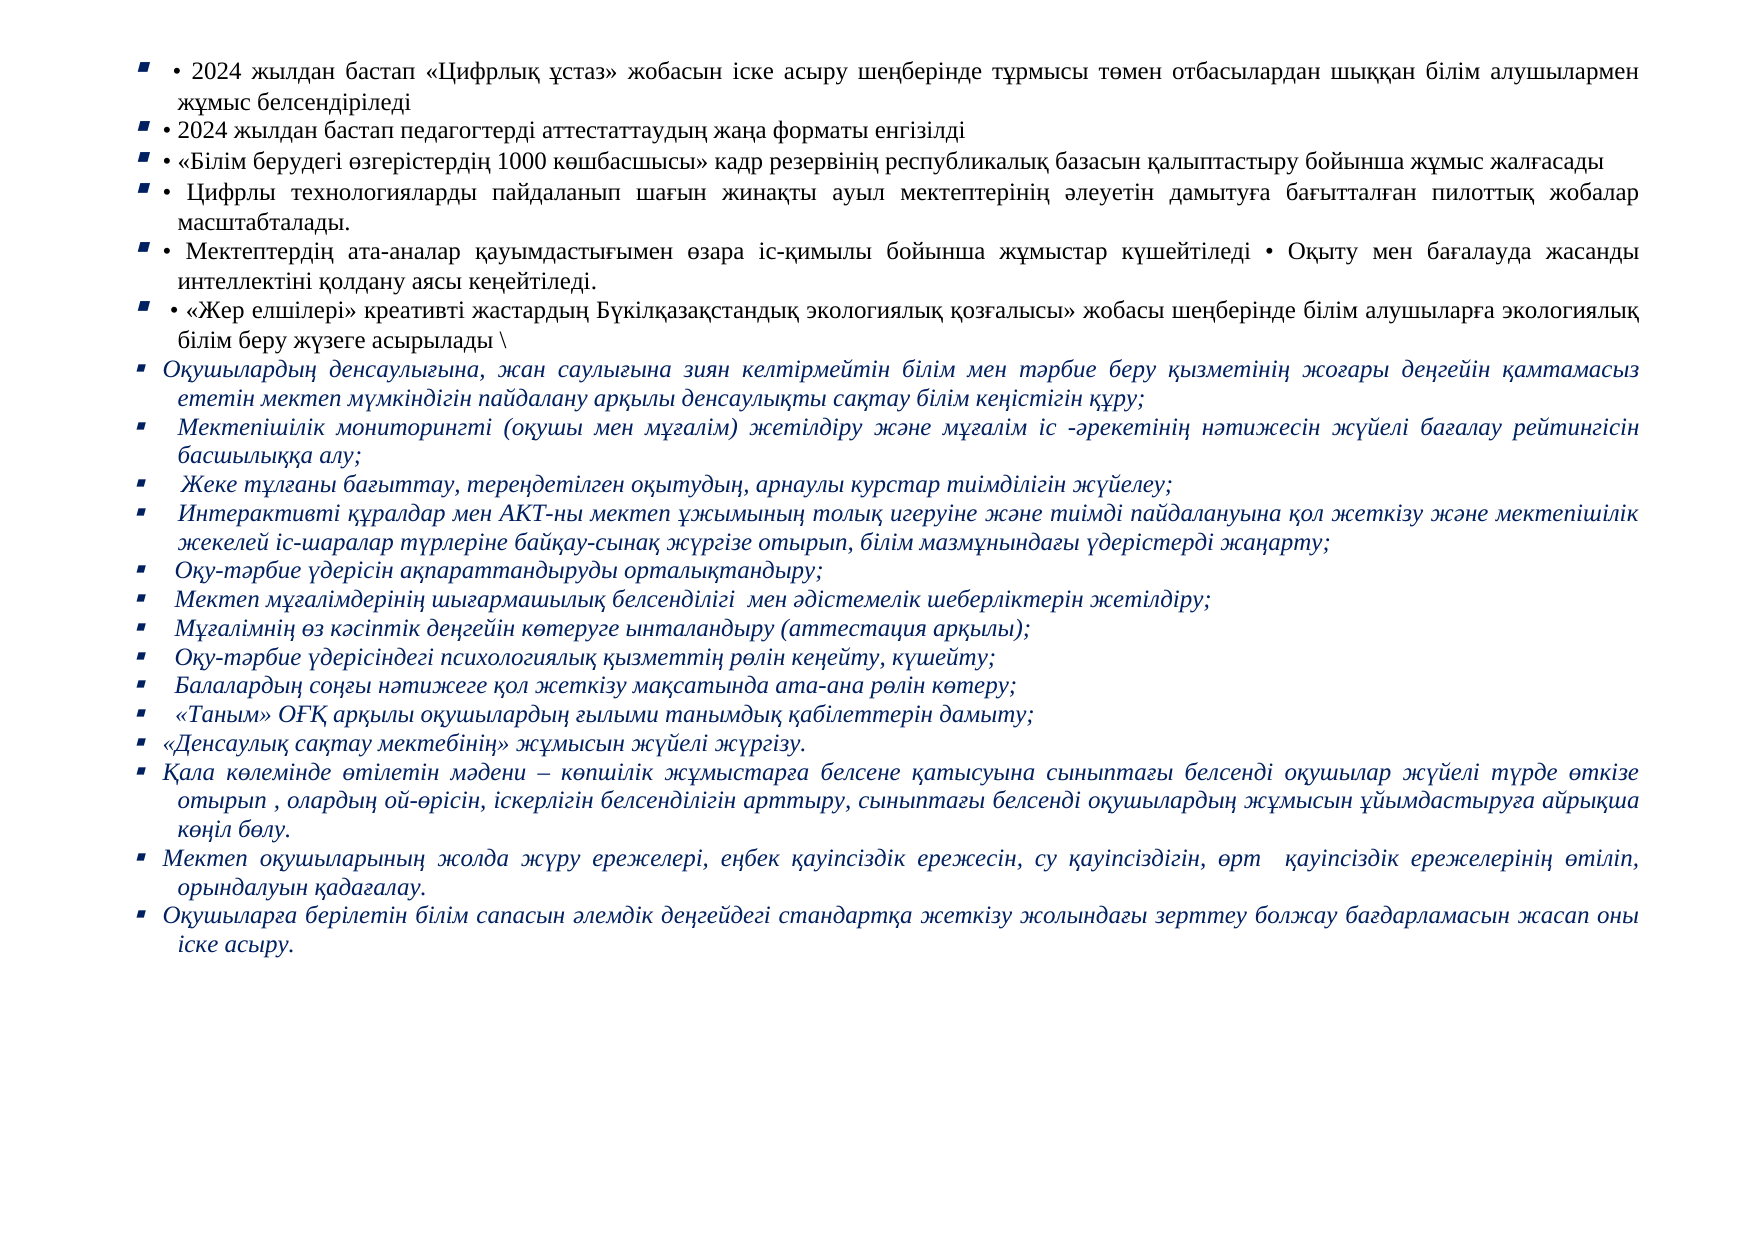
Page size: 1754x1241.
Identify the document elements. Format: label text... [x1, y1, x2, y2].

list Қала көлемінде өтілетін мәдени – көпшілік жұмыстарға белсене қатысуына сыныптағы белсенді оқушылар жүйелі түрде өткізе отырып , олардың ой-өрісін, іскерлігін белсенділігін арттыру, сыныптағы белсенді оқушылардың жұмысын ұйымдастыруға айрықша көңіл бөлу. [133, 757, 1641, 843]
list • 2024 жылдан бастап «Цифрлық ұстаз» жобасын іске асыру шеңберінде тұрмысы төмен отбасылардан шыққан білім алушылармен жұмыс белсендіріледі [133, 56, 1641, 116]
list • «Жер елшілері» креативті жастардың Бүкілқазақстандық экологиялық қозғалысы» жобасы шеңберінде білім алушыларға экологиялық білім беру жүзеге асырылады \ [133, 295, 1641, 354]
list «Таным» ОҒҚ арқылы оқушылардың ғылыми танымдық қабілеттерін дамыту; [133, 699, 1641, 728]
list • 2024 жылдан бастап педагогтерді аттестаттаудың жаңа форматы енгізілді [133, 116, 1641, 146]
list Оқу-тәрбие үдерісін ақпараттандыруды орталықтандыру; [133, 556, 1641, 584]
list Оқушыларға берілетін білім сапасын әлемдік деңгейдегі стандартқа жеткізу жолындағы зерттеу болжау бағдарламасын жасап оны іске асыру. [133, 901, 1641, 958]
list Мұғалімнің өз кәсіптік деңгейін көтеруге ынталандыру (аттестация арқылы); [133, 613, 1641, 642]
list Мектеп мұғалімдерінің шығармашылық белсенділігі мен әдістемелік шеберліктерін жетілдіру; [133, 584, 1641, 613]
list Оқу-тәрбие үдерісіндегі психологиялық қызметтің рөлін кеңейту, күшейту; [133, 642, 1641, 671]
list Мектепішілік мониторингті (оқушы мен мұғалім) жетілдіру және мұғалім іс -әрекетінің нәтижесін жүйелі бағалау рейтингісін басшылыққа алу; [133, 412, 1641, 469]
list «Денсаулық сақтау мектебінің» жұмысын жүйелі жүргізу. [133, 728, 1641, 757]
list • «Білім берудегі өзгерістердің 1000 көшбасшысы» кадр резервінің республикалық базасын қалыптастыру бойынша жұмыс жалғасады [133, 146, 1641, 177]
list Интерактивті құралдар мен АКТ-ны мектеп ұжымының толық игеруіне және тиімді пайдалануына қол жеткізу және мектепішілік жекелей іс-шаралар түрлеріне байқау-сынақ жүргізе отырып, білім мазмұнындағы үдерістерді жаңарту; [133, 498, 1641, 556]
list • Мектептердің ата-аналар қауымдастығымен өзара іс-қимылы бойынша жұмыстар күшейтіледі • Оқыту мен бағалауда жасанды интеллектіні қолдану аясы кеңейтіледі. [133, 236, 1641, 295]
list Мектеп оқушыларының жолда жүру ережелері, еңбек қауіпсіздік ережесін, су қауіпсіздігін, өрт қауіпсіздік ережелерінің өтіліп, орындалуын қадағалау. [133, 843, 1641, 901]
list Жеке тұлғаны бағыттау, тереңдетілген оқытудың, арнаулы курстар тиімділігін жүйелеу; [133, 469, 1641, 498]
list • Цифрлы технологияларды пайдаланып шағын жинақты ауыл мектептерінің әлеуетін дамытуға бағытталған пилоттық жобалар масштабталады. [133, 177, 1641, 236]
list Балалардың соңғы нәтижеге қол жеткізу мақсатында ата-ана рөлін көтеру; [133, 671, 1641, 699]
list Оқушылардың денсаулығына, жан саулығына зиян келтірмейтін білім мен тәрбие беру қызметінің жоғары деңгейін қамтамасыз ететін мектеп мүмкіндігін пайдалану арқылы денсаулықты сақтау білім кеңістігін құру; [133, 354, 1641, 412]
